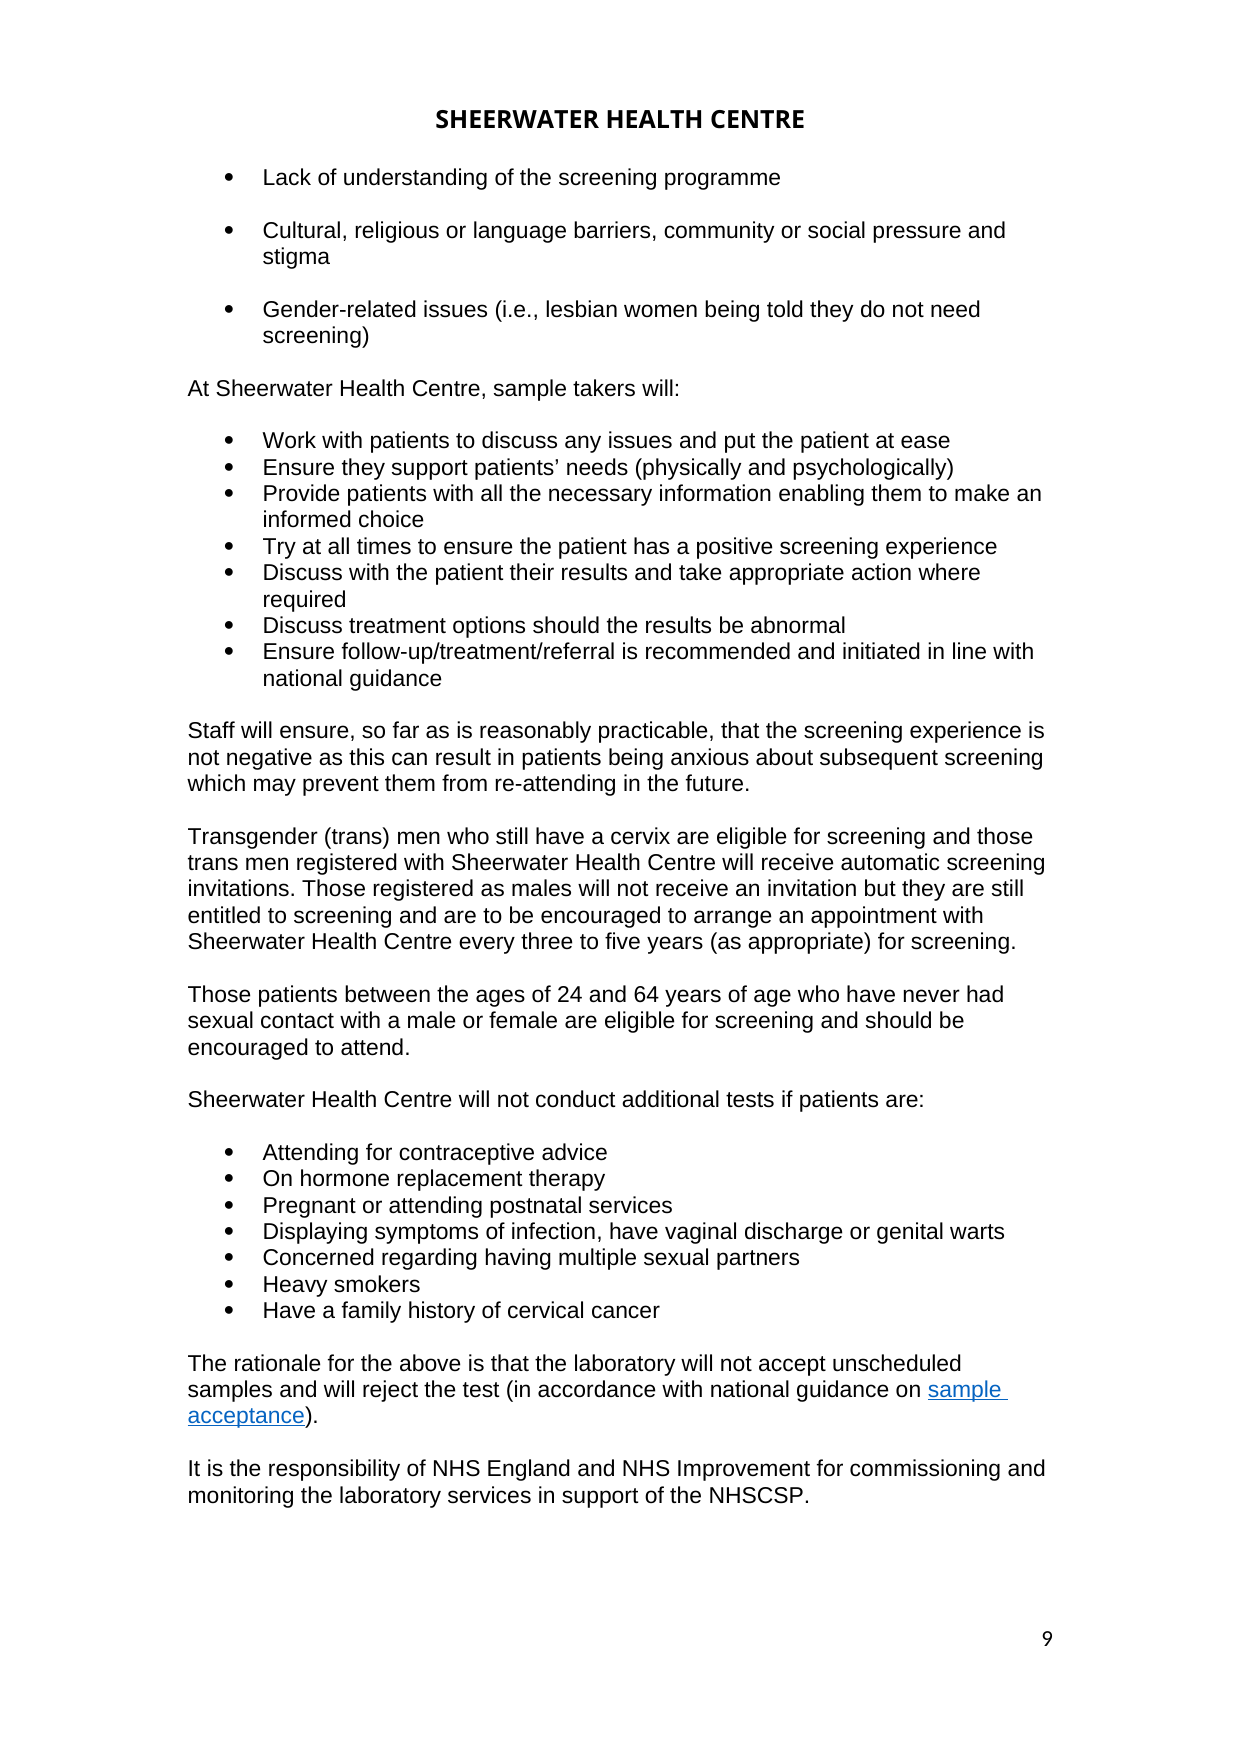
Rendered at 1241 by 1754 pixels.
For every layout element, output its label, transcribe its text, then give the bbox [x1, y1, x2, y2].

list Heavy smokers [225, 1271, 1053, 1297]
list Concerned regarding having multiple sexual partners [225, 1244, 1053, 1271]
list Discuss treatment options should the results be abnormal [225, 612, 1053, 638]
list On hormone replacement therapy [225, 1165, 1053, 1192]
text Staff will ensure, so far as is reasonably practicable, that the screening experience is not negative as this can result in patients being anxious about subsequent screening which may prevent them from re-attending in the future. [187, 717, 1053, 796]
list Cultural, religious or language barriers, community or social pressure and stigma [225, 217, 1053, 269]
text Sheerwater Health Centre will not conduct additional tests if patients are: [187, 1086, 1053, 1113]
list Provide patients with all the necessary information enabling them to make an informed choice [225, 480, 1053, 533]
text At Sheerwater Health Centre, sample takers will: [187, 375, 1053, 401]
list Gender-related issues (i.e., lesbian women being told they do not need screening) [225, 296, 1053, 348]
list Pregnant or attending postnatal services [225, 1192, 1053, 1218]
text The rationale for the above is that the laboratory will not accept unscheduled samples and will reject the test (in accordance with national guidance on sample acceptance). [187, 1350, 1053, 1429]
list Ensure follow-up/treatment/referral is recommended and initiated in line with national guidance [225, 638, 1053, 691]
text Those patients between the ages of 24 and 64 years of age who have never had sexual contact with a male or female are eligible for screening and should be encouraged to attend. [187, 981, 1053, 1060]
list Displaying symptoms of infection, have vaginal discharge or genital warts [225, 1218, 1053, 1244]
list Try at all times to ensure the patient has a positive screening experience [225, 533, 1053, 559]
list Have a family history of cervical cancer [225, 1297, 1053, 1323]
text Transgender (trans) men who still have a cervix are eligible for screening and those trans men registered with Sheerwater Health Centre will receive automatic screening invitations. Those registered as males will not receive an invitation but they are still entitled to screening and are to be encouraged to arrange an appointment with Sheerwater Health Centre every three to five years (as appropriate) for screening. [187, 823, 1053, 954]
list Lack of understanding of the screening programme [225, 164, 1053, 190]
text It is the responsibility of NHS England and NHS Improvement for commissioning and monitoring the laboratory services in support of the NHSCSP. [187, 1455, 1053, 1508]
list Attending for contraceptive advice [225, 1139, 1053, 1165]
list Ensure they support patients’ needs (physically and psychologically) [225, 454, 1053, 480]
list Work with patients to discuss any issues and put the patient at ease [225, 427, 1053, 454]
list Discuss with the patient their results and take appropriate action where required [225, 559, 1053, 612]
